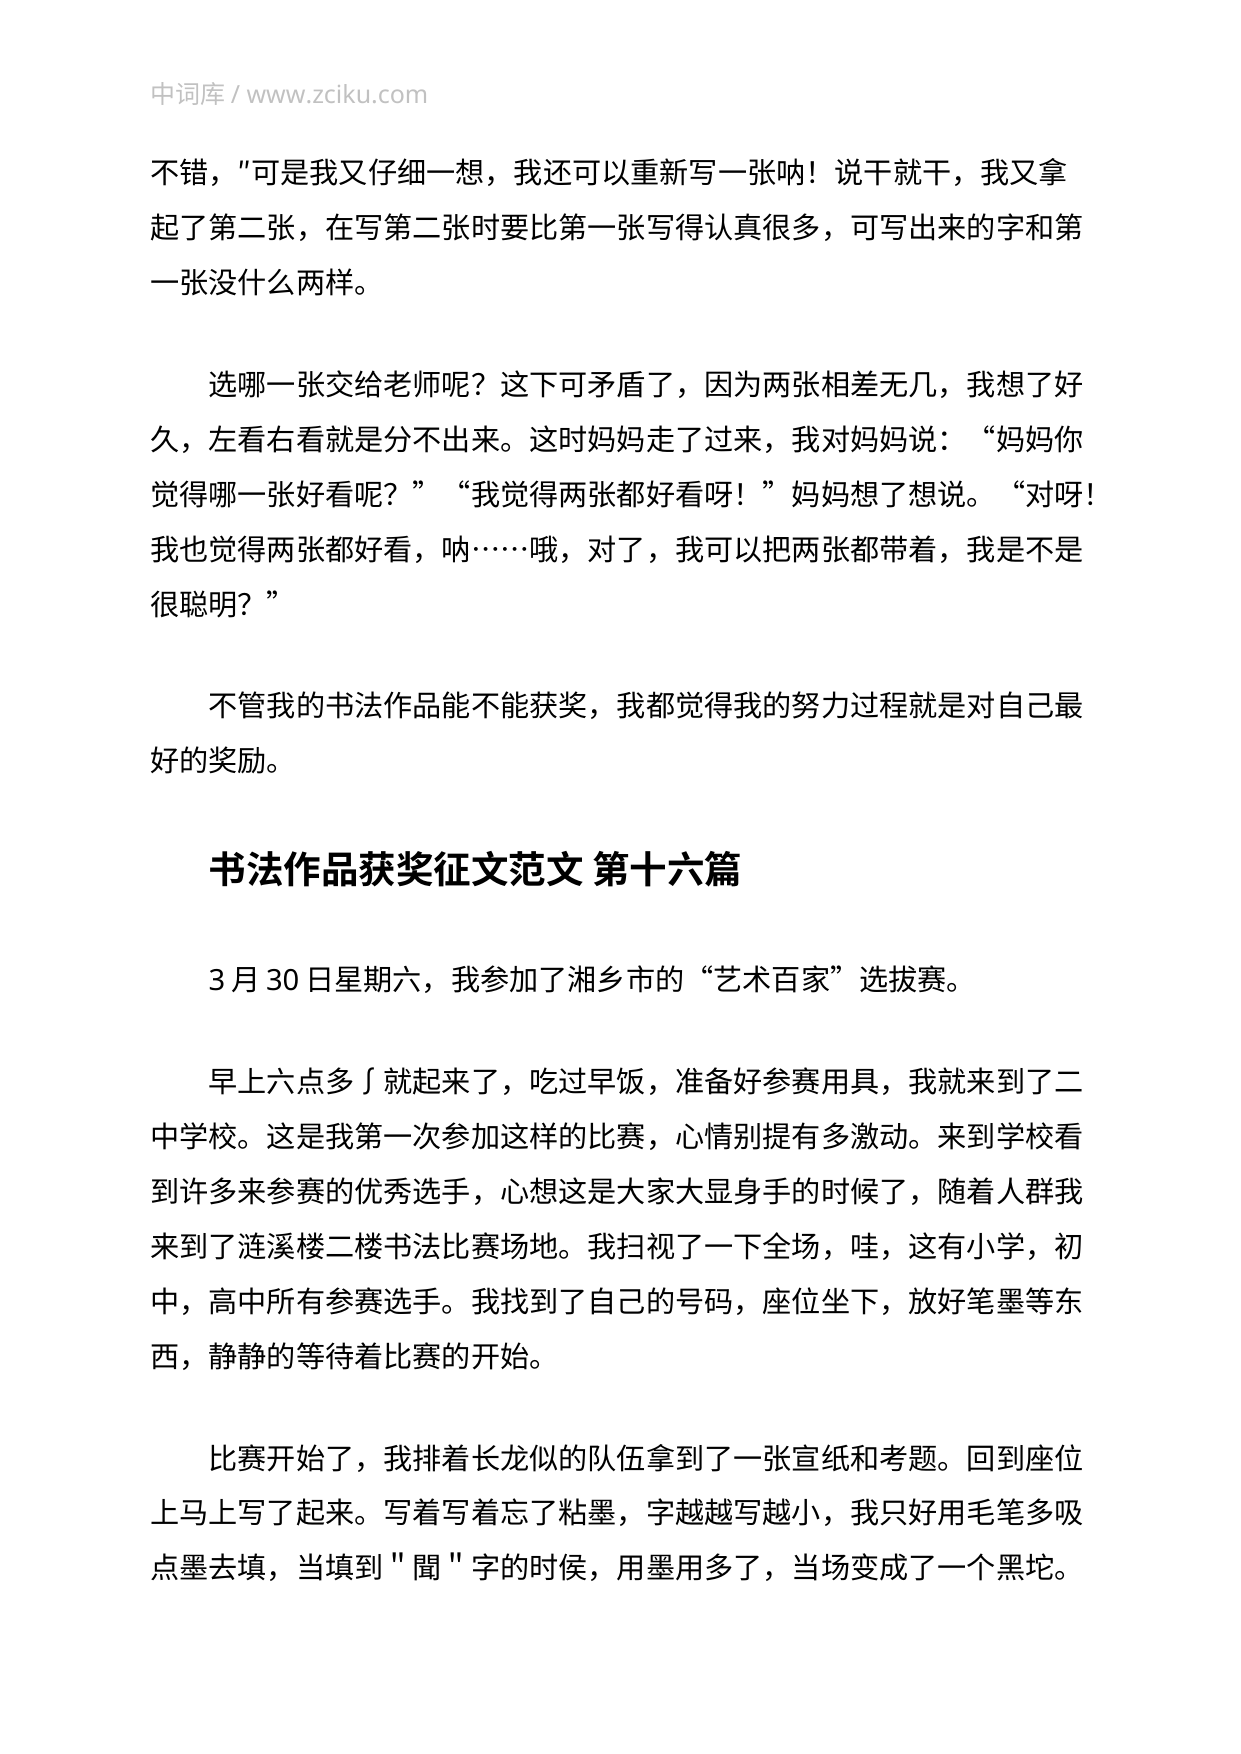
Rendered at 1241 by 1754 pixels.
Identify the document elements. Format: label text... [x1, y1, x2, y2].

text 早上六点多∫就起来了，吃过早饭，准备好参赛用具，我就来到了二中学校。这是我第一次参加这样的比赛，心情别提有多激动。来到学校看到许多来参赛的优秀选手，心想这是大家大显身手的时候了，随着人群我来到了涟溪楼二楼书法比赛场地。我扫视了一下全场，哇，这有小学，初中，高中所有参赛选手。我找到了自己的号码，座位坐下，放好笔墨等东西，静静的等待着比赛的开始。 [150, 1059, 1090, 1376]
text 书法作品获奖征文范文 第十六篇 [150, 839, 1090, 894]
text 不管我的书法作品能不能获奖，我都觉得我的努力过程就是对自己最好的奖励。 [150, 683, 1090, 780]
text 3月30日星期六，我参加了湘乡市的“艺术百家”选拔赛。 [150, 957, 1090, 999]
text 选哪一张交给老师呢？这下可矛盾了，因为两张相差无几，我想了好久，左看右看就是分不出来。这时妈妈走了过来，我对妈妈说：“妈妈你觉得哪一张好看呢？”“我觉得两张都好看呀！”妈妈想了想说。“对呀！我也觉得两张都好看，呐……哦，对了，我可以把两张都带着，我是不是很聪明？” [150, 362, 1090, 623]
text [150, 1435, 1090, 1587]
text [150, 150, 1090, 302]
